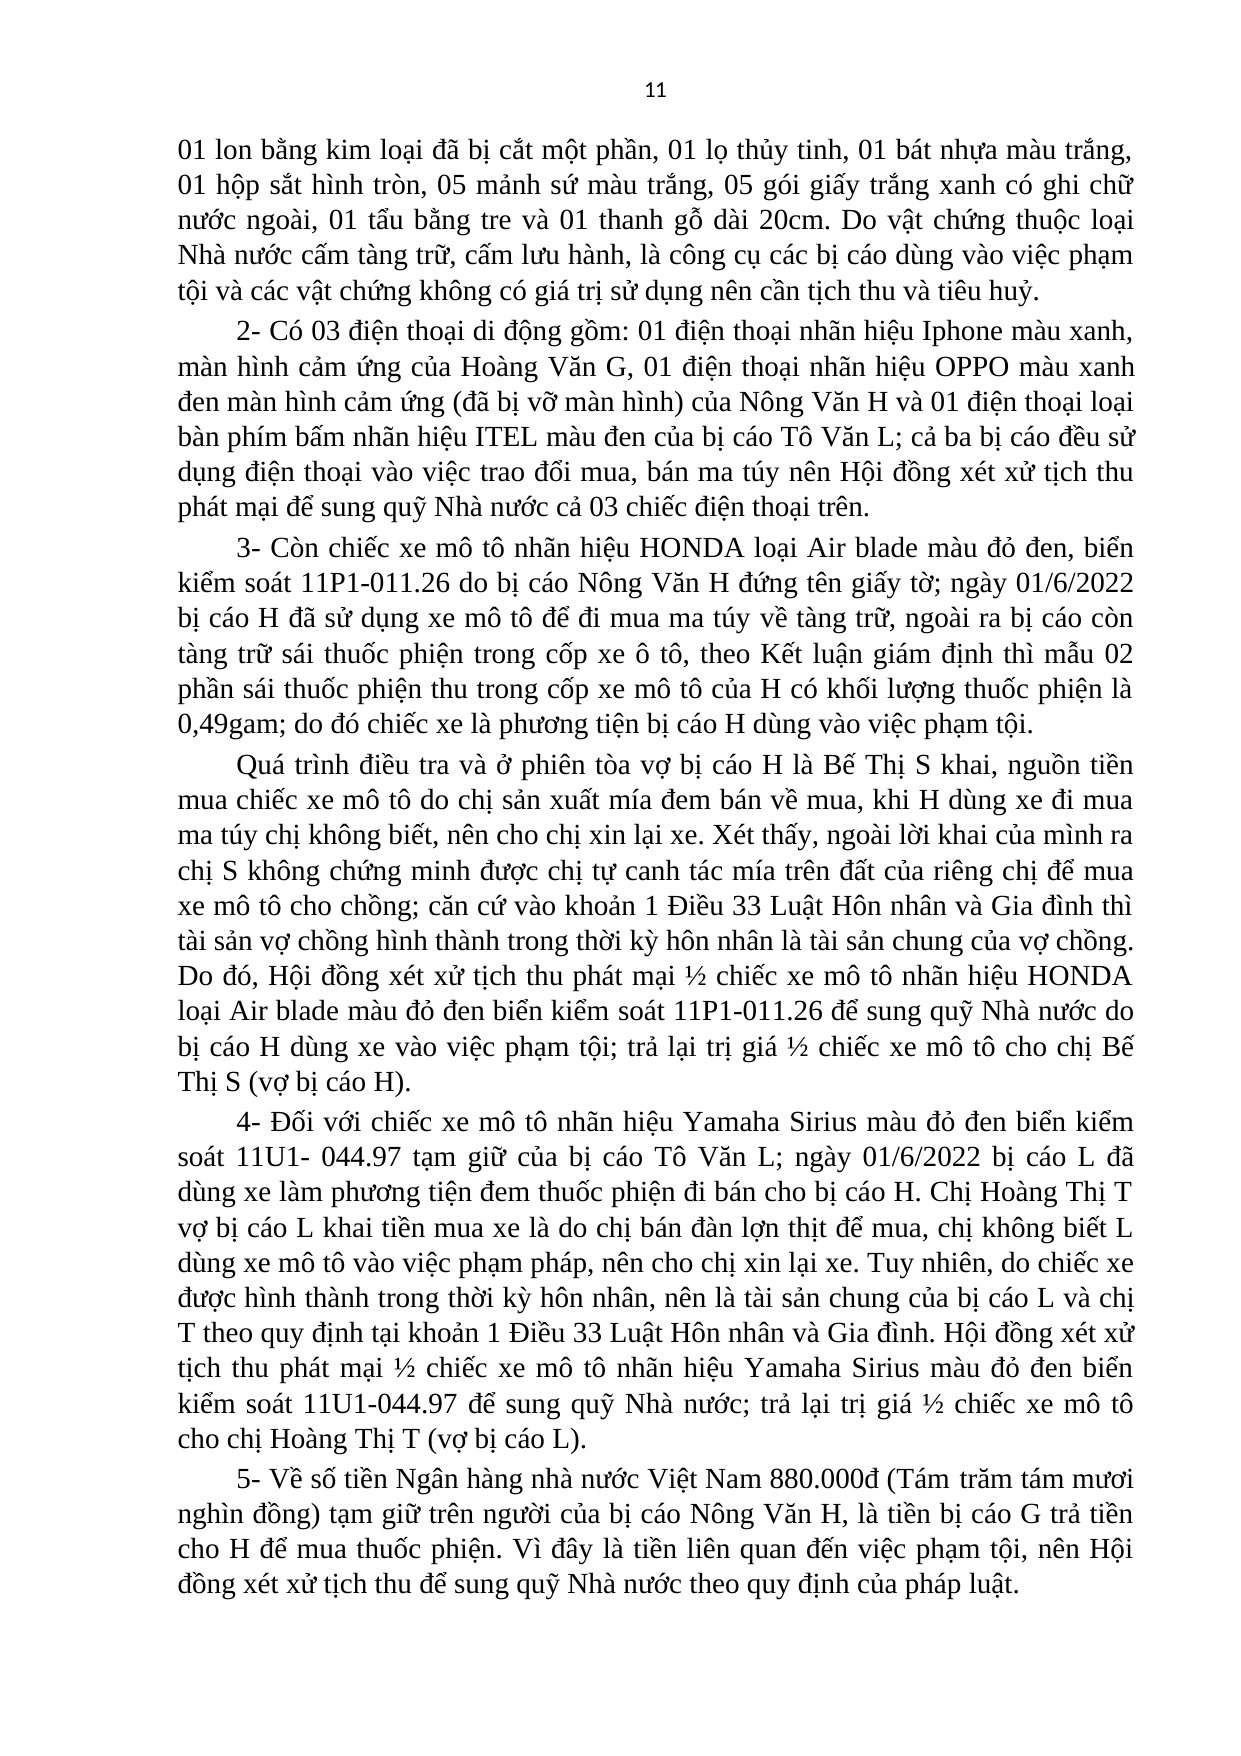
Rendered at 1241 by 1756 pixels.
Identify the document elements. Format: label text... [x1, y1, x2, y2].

list Về số tiền Ngân hàng nhà nước Việt Nam 880.000đ (Tám trăm tám mươi nghìn đồng) tạm giữ trên người của bị cáo Nông Văn H, là tiền bị cáo G trả tiền cho H để mua thuốc phiện. Vì đây là tiền liên quan đến việc phạm tội, nên Hội đồng xét xử tịch thu để sung quỹ Nhà nước theo quy định của pháp luật. [177, 1461, 1134, 1600]
list Đối với chiếc xe mô tô nhãn hiệu Yamaha Sirius màu đỏ đen biển kiểm soát 11U1- 044.97 tạm giữ của bị cáo Tô Văn L; ngày 01/6/2022 bị cáo L đã dùng xe làm phương tiện đem thuốc phiện đi bán cho bị cáo H. Chị Hoàng Thị T vợ bị cáo L khai tiền mua xe là do chị bán đàn lợn thịt để mua, chị không biết L dùng xe mô tô vào việc phạm pháp, nên cho chị xin lại xe. Tuy nhiên, do chiếc xe được hình thành trong thời kỳ hôn nhân, nên là tài sản chung của bị cáo L và chị T theo quy định tại khoản 1 Điều 33 Luật Hôn nhân và Gia đình. Hội đồng xét xử tịch thu phát mại ½ chiếc xe mô tô nhãn hiệu Yamaha Sirius màu đỏ đen biển kiểm soát 11U1-044.97 để sung quỹ Nhà nước; trả lại trị giá ½ chiếc xe mô tô cho chị Hoàng Thị T (vợ bị cáo L). [177, 1104, 1134, 1454]
list Còn chiếc xe mô tô nhãn hiệu HONDA loại Air blade màu đỏ đen, biển kiểm soát 11P1-011.26 do bị cáo Nông Văn H đứng tên giấy tờ; ngày 01/6/2022 bị cáo H đã sử dụng xe mô tô để đi mua ma túy về tàng trữ, ngoài ra bị cáo còn tàng trữ sái thuốc phiện trong cốp xe ô tô, theo Kết luận giám định thì mẫu 02 phần sái thuốc phiện thu trong cốp xe mô tô của H có khối lượng thuốc phiện là 0,49gam; do đó chiếc xe là phương tiện bị cáo H dùng vào việc phạm tội. [177, 530, 1134, 740]
text Quá trình điều tra và ở phiên tòa vợ bị cáo H là Bế Thị S khai, nguồn tiền mua chiếc xe mô tô do chị sản xuất mía đem bán về mua, khi H dùng xe đi mua ma túy chị không biết, nên cho chị xin lại xe. Xét thấy, ngoài lời khai của mình ra chị S không chứng minh được chị tự canh tác mía trên đất của riêng chị để mua xe mô tô cho chồng; căn cứ vào khoản 1 Điều 33 Luật Hôn nhân và Gia đình thì tài sản vợ chồng hình thành trong thời kỳ hôn nhân là tài sản chung của vợ chồng. Do đó, Hội đồng xét xử tịch thu phát mại ½ chiếc xe mô tô nhãn hiệu HONDA loại Air blade màu đỏ đen biển kiểm soát 11P1-011.26 để sung quỹ Nhà nước do bị cáo H dùng xe vào việc phạm tội; trả lại trị giá ½ chiếc xe mô tô cho chị Bế Thị S (vợ bị cáo H). [177, 747, 1134, 1097]
text 01 lon bằng kim loại đã bị cắt một phần, 01 lọ thủy tinh, 01 bát nhựa màu trắng, 01 hộp sắt hình tròn, 05 mảnh sứ màu trắng, 05 gói giấy trắng xanh có ghi chữ nước ngoài, 01 tẩu bằng tre và 01 thanh gỗ dài 20cm. Do vật chứng thuộc loại Nhà nước cấm tàng trữ, cấm lưu hành, là công cụ các bị cáo dùng vào việc phạm tội và các vật chứng không có giá trị sử dụng nên cần tịch thu và tiêu huỷ. [177, 132, 1135, 306]
list Có 03 điện thoại di động gồm: 01 điện thoại nhãn hiệu Iphone màu xanh, màn hình cảm ứng của Hoàng Văn G, 01 điện thoại nhãn hiệu OPPO màu xanh đen màn hình cảm ứng (đã bị vỡ màn hình) của Nông Văn H và 01 điện thoại loại bàn phím bấm nhãn hiệu ITEL màu đen của bị cáo Tô Văn L; cả ba bị cáo đều sử dụng điện thoại vào việc trao đổi mua, bán ma túy nên Hội đồng xét xử tịch thu phát mại để sung quỹ Nhà nước cả 03 chiếc điện thoại trên. [177, 313, 1135, 523]
